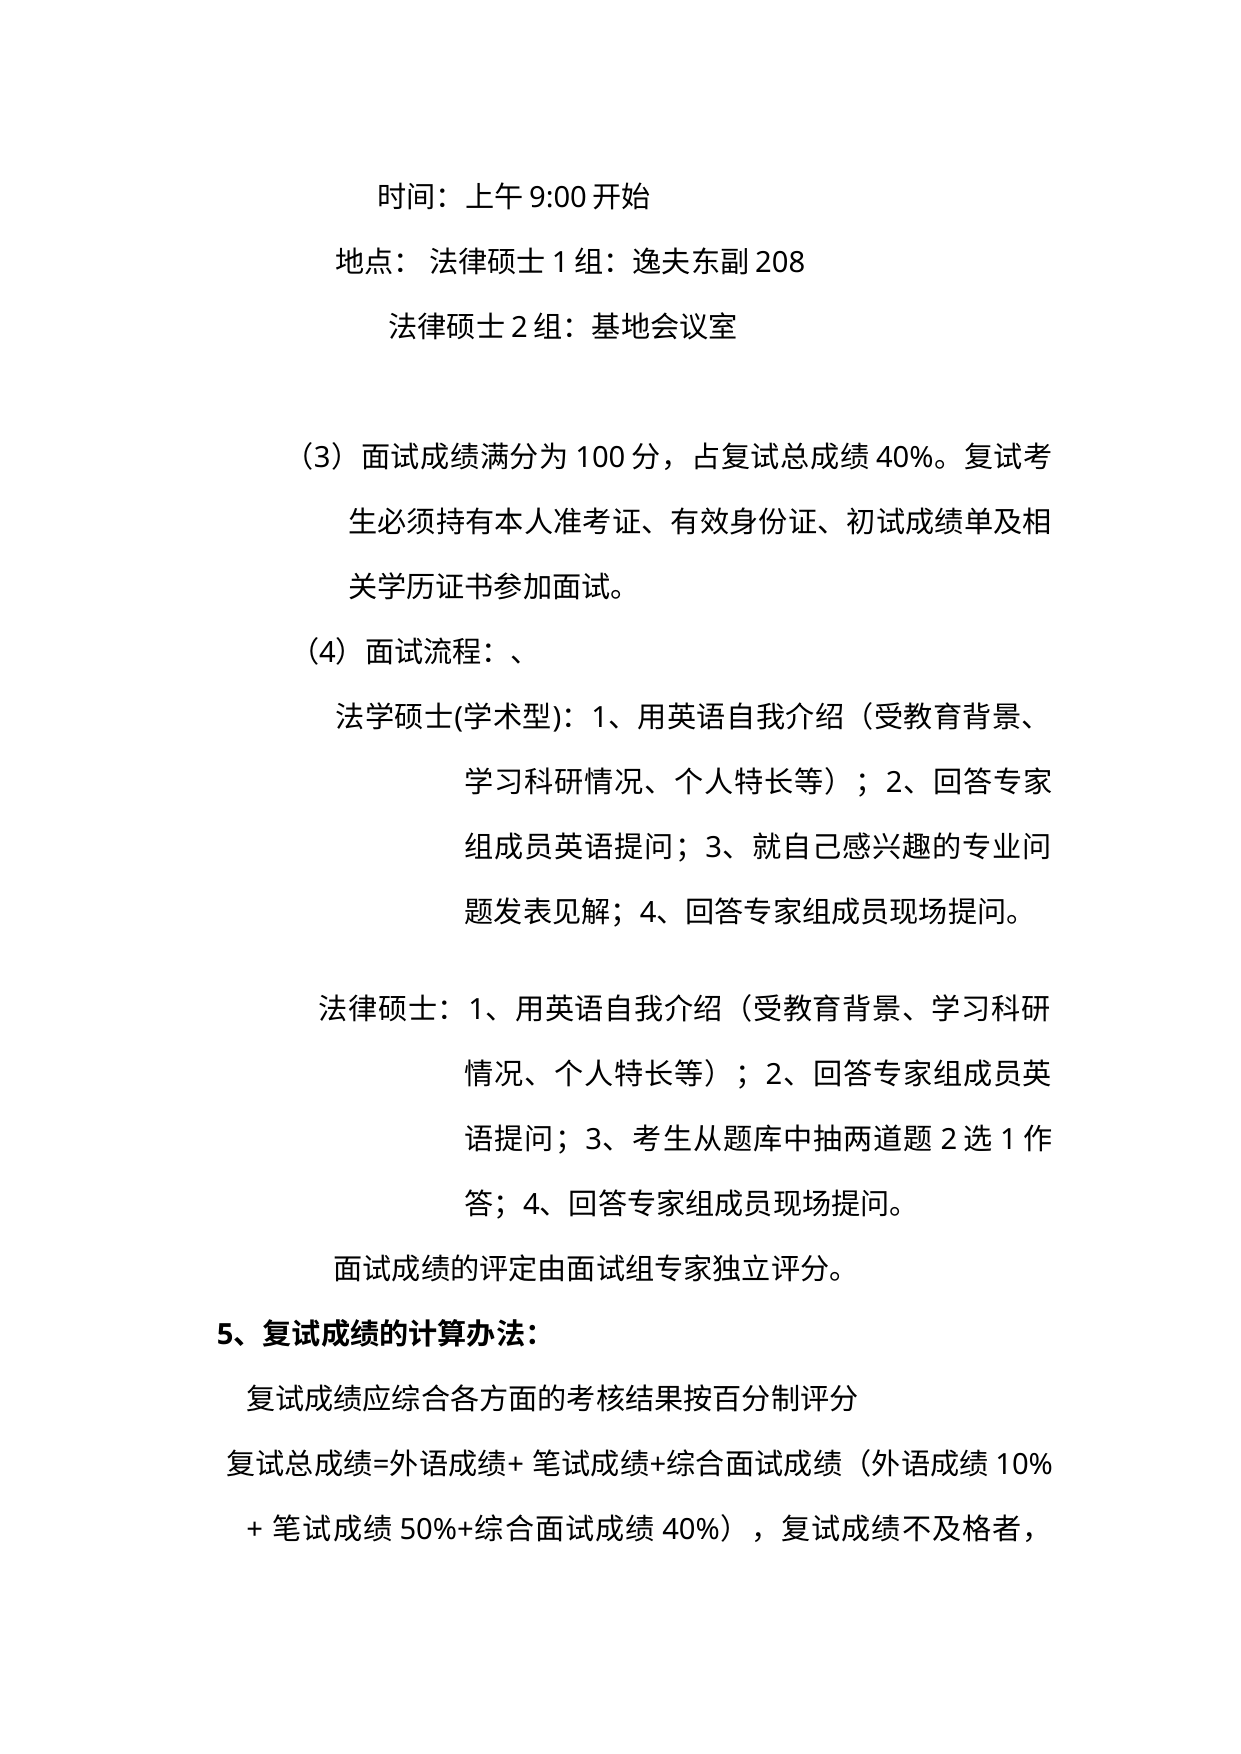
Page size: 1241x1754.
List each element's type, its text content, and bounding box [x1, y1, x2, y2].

text （3）面试成绩满分为100分，占复试总成绩40%。复试考生必须持有本人准考证、有效身份证、初试成绩单及相关学历证书参加面试。 [275, 422, 1053, 617]
text 复试成绩应综合各方面的考核结果按百分制评分 [187, 1364, 1053, 1429]
text （4）面试流程：、 [290, 617, 1053, 682]
text 法律硕士2组：基地会议室 [187, 292, 1053, 357]
text 地点： 法律硕士1组：逸夫东副208 [187, 227, 1053, 292]
text 时间：上午9:00开始 [377, 162, 1053, 227]
text 法律硕士：1、用英语自我介绍（受教育背景、学习科研情况、个人特长等）；2、回答专家组成员英语提问；3、考生从题库中抽两道题2选1作答；4、回答专家组成员现场提问。 [319, 974, 1053, 1234]
text 5、复试成绩的计算办法： [187, 1299, 1053, 1364]
text 面试成绩的评定由面试组专家独立评分。 [187, 1234, 1053, 1299]
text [202, 1429, 1053, 1559]
text 法学硕士(学术型)：1、用英语自我介绍（受教育背景、学习科研情况、个人特长等）；2、回答专家组成员英语提问；3、就自己感兴趣的专业问题发表见解；4、回答专家组成员现场提问。 [319, 682, 1053, 942]
